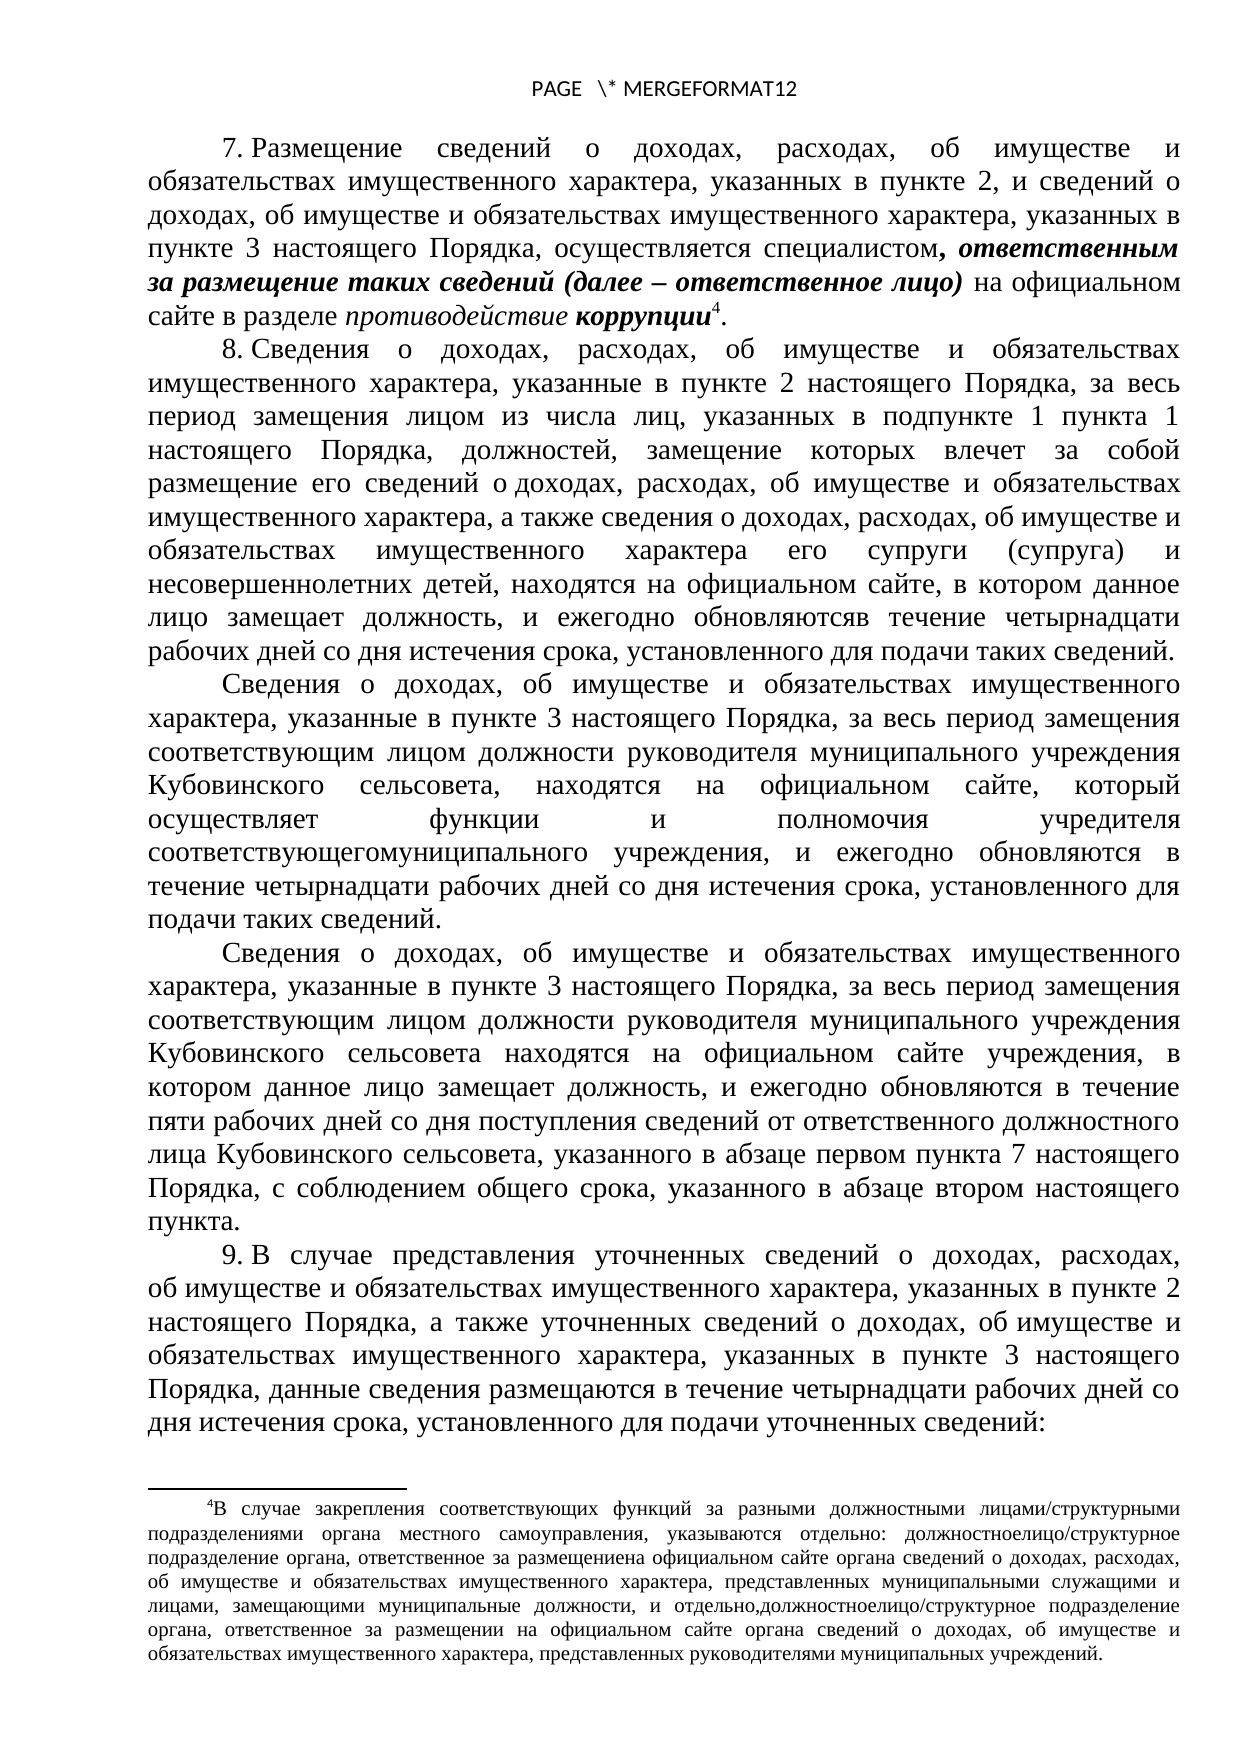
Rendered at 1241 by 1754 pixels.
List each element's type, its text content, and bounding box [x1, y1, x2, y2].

text 8. Сведения о доходах, расходах, об имуществе и обязательствах имущественного характера, указанные в пункте 2 настоящего Порядка, за весь период замещения лицом из числа лиц, указанных в подпункте 1 пункта 1 настоящего Порядка, должностей, замещение которых влечет за собой размещение его сведений о доходах, расходах, об имуществе и обязательствах имущественного характера, а также сведения о доходах, расходах, об имуществе и обязательствах имущественного характера его супруги (супруга) и несовершеннолетних детей, находятся на официальном сайте, в котором данное лицо замещает должность, и ежегодно обновляютсяв течение четырнадцати рабочих дней со дня истечения срока, установленного для подачи таких сведений. [148, 331, 1181, 667]
text 9. В случае представления уточненных сведений о доходах, расходах, об имуществе и обязательствах имущественного характера, указанных в пункте 2 настоящего Порядка, а также уточненных сведений о доходах, об имуществе и обязательствах имущественного характера, указанных в пункте 3 настоящего Порядка, данные сведения размещаются в течение четырнадцати рабочих дней со дня истечения срока, установленного для подачи уточненных сведений: [148, 1237, 1181, 1438]
text Сведения о доходах, об имуществе и обязательствах имущественного характера, указанные в пункте 3 настоящего Порядка, за весь период замещения соответствующим лицом должности руководителя муниципального учреждения Кубовинского сельсовета находятся на официальном сайте учреждения, в котором данное лицо замещает должность, и ежегодно обновляются в течение пяти рабочих дней со дня поступления сведений от ответственного должностного лица Кубовинского сельсовета, указанного в абзаце первом пункта 7 настоящего Порядка, с соблюдением общего срока, указанного в абзаце втором настоящего пункта. [148, 935, 1181, 1237]
text 7. Размещение сведений о доходах, расходах, об имуществе и обязательствах имущественного характера, указанных в пункте 2, и сведений о доходах, об имуществе и обязательствах имущественного характера, указанных в пункте 3 настоящего Порядка, осуществляется специалистом, ответственным за размещение таких сведений (далее – ответственное лицо) на официальном сайте в разделе противодействие коррупции. [148, 130, 1181, 331]
text Сведения о доходах, об имуществе и обязательствах имущественного характера, указанные в пункте 3 настоящего Порядка, за весь период замещения соответствующим лицом должности руководителя муниципального учреждения Кубовинского сельсовета, находятся на официальном сайте, который осуществляет функции и полномочия учредителя соответствующегомуниципального учреждения, и ежегодно обновляются в течение четырнадцати рабочих дней со дня истечения срока, установленного для подачи таких сведений. [148, 667, 1181, 935]
